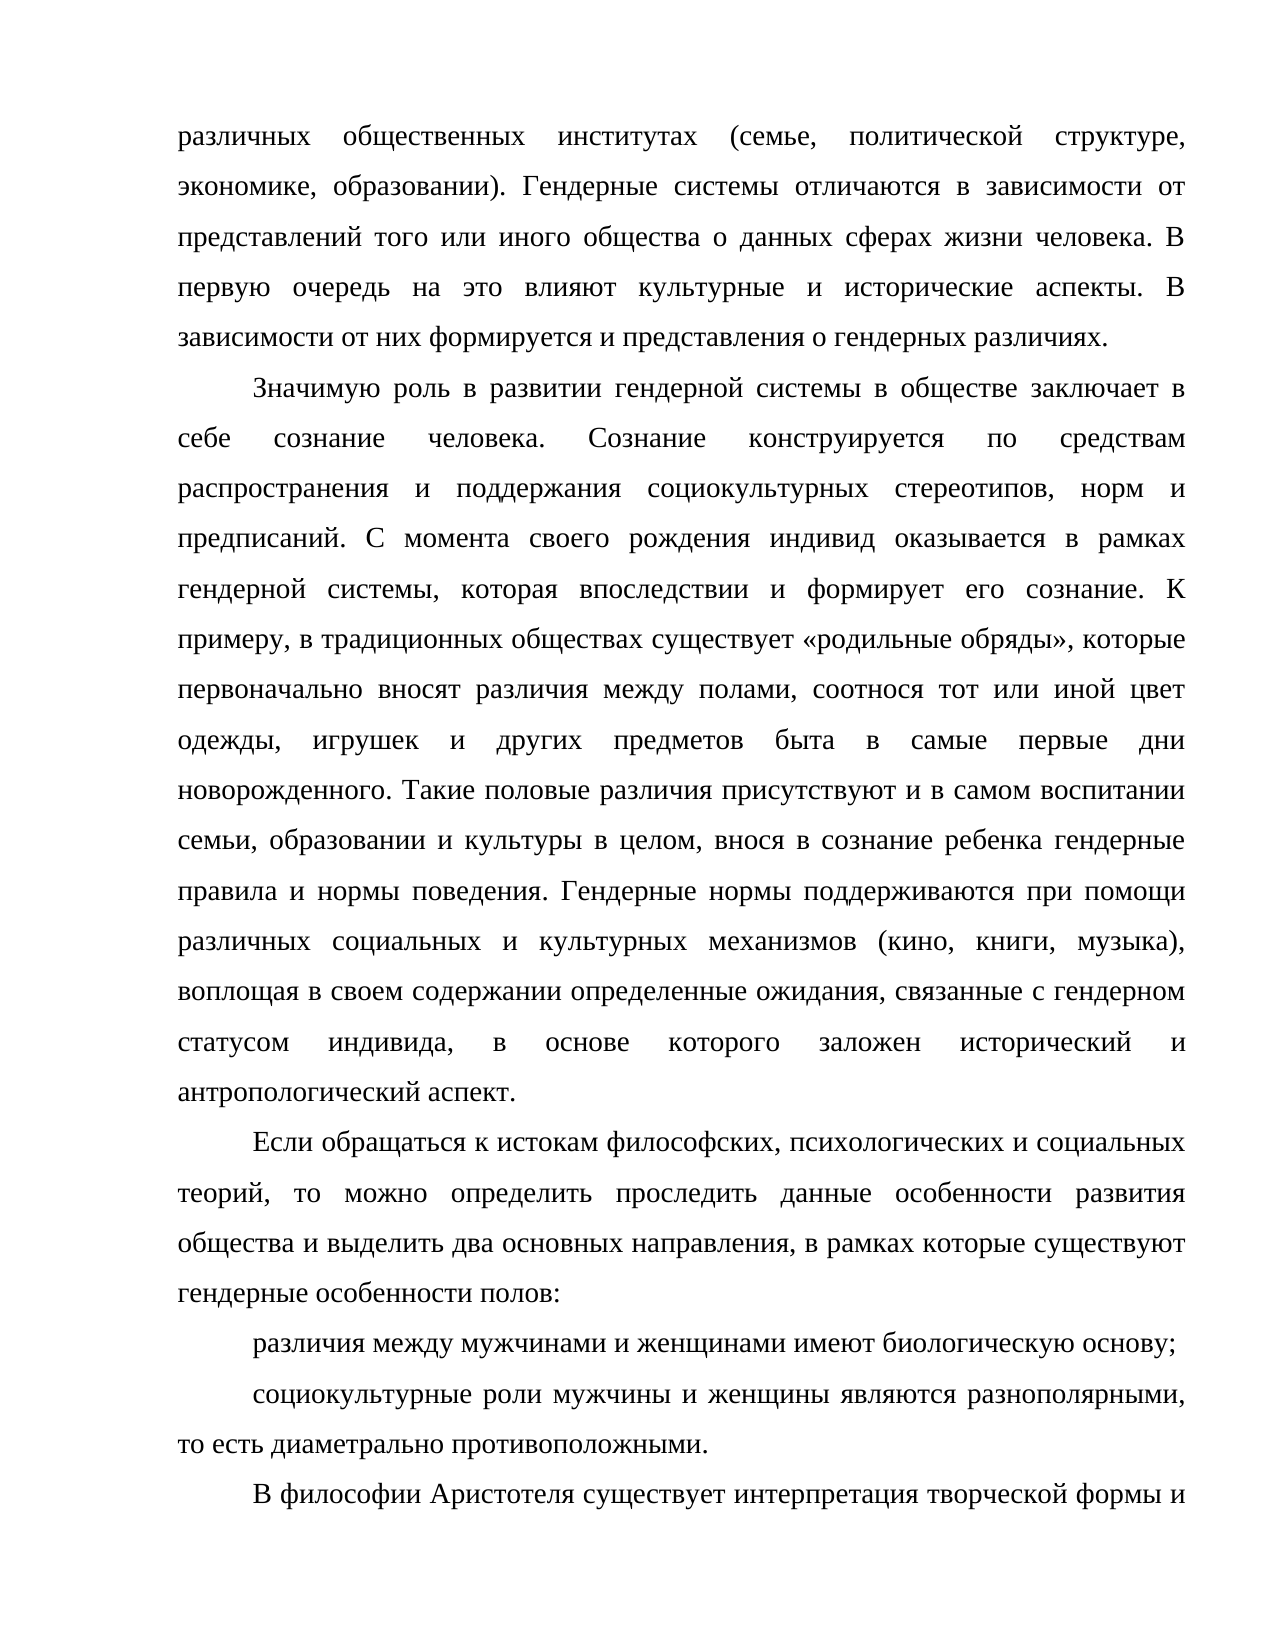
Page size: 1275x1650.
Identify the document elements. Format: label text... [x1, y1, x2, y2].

text Значимую роль в развитии гендерной системы в обществе заключает в себе сознание человека. Сознание конструируется по средствам распространения и поддержания социокультурных стереотипов, норм и предписаний. С момента своего рождения индивид оказывается в рамках гендерной системы, которая впоследствии и формирует его сознание. К примеру, в традиционных обществах существует «родильные обряды», которые первоначально вносят различия между полами, соотнося тот или иной цвет одежды, игрушек и других предметов быта в самые первые дни новорожденного. Такие половые различия присутствуют и в самом воспитании семьи, образовании и культуры в целом, внося в сознание ребенка гендерные правила и нормы поведения. Гендерные нормы поддерживаются при помощи различных социальных и культурных механизмов (кино, книги, музыка), воплощая в своем содержании определенные ожидания, связанные с гендерном статусом индивида, в основе которого заложен исторический и антропологический аспект. [177, 370, 1186, 1108]
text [177, 1477, 1186, 1510]
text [177, 118, 1186, 353]
text Если обращаться к истокам философских, психологических и социальных теорий, то можно определить проследить данные особенности развития общества и выделить два основных направления, в рамках которые существуют гендерные особенности полов: [177, 1124, 1186, 1309]
text социокультурные роли мужчины и женщины являются разнополярными, то есть диаметрально противоположными. [177, 1376, 1186, 1460]
text различия между мужчинами и женщинами имеют биологическую основу; [177, 1326, 1186, 1359]
